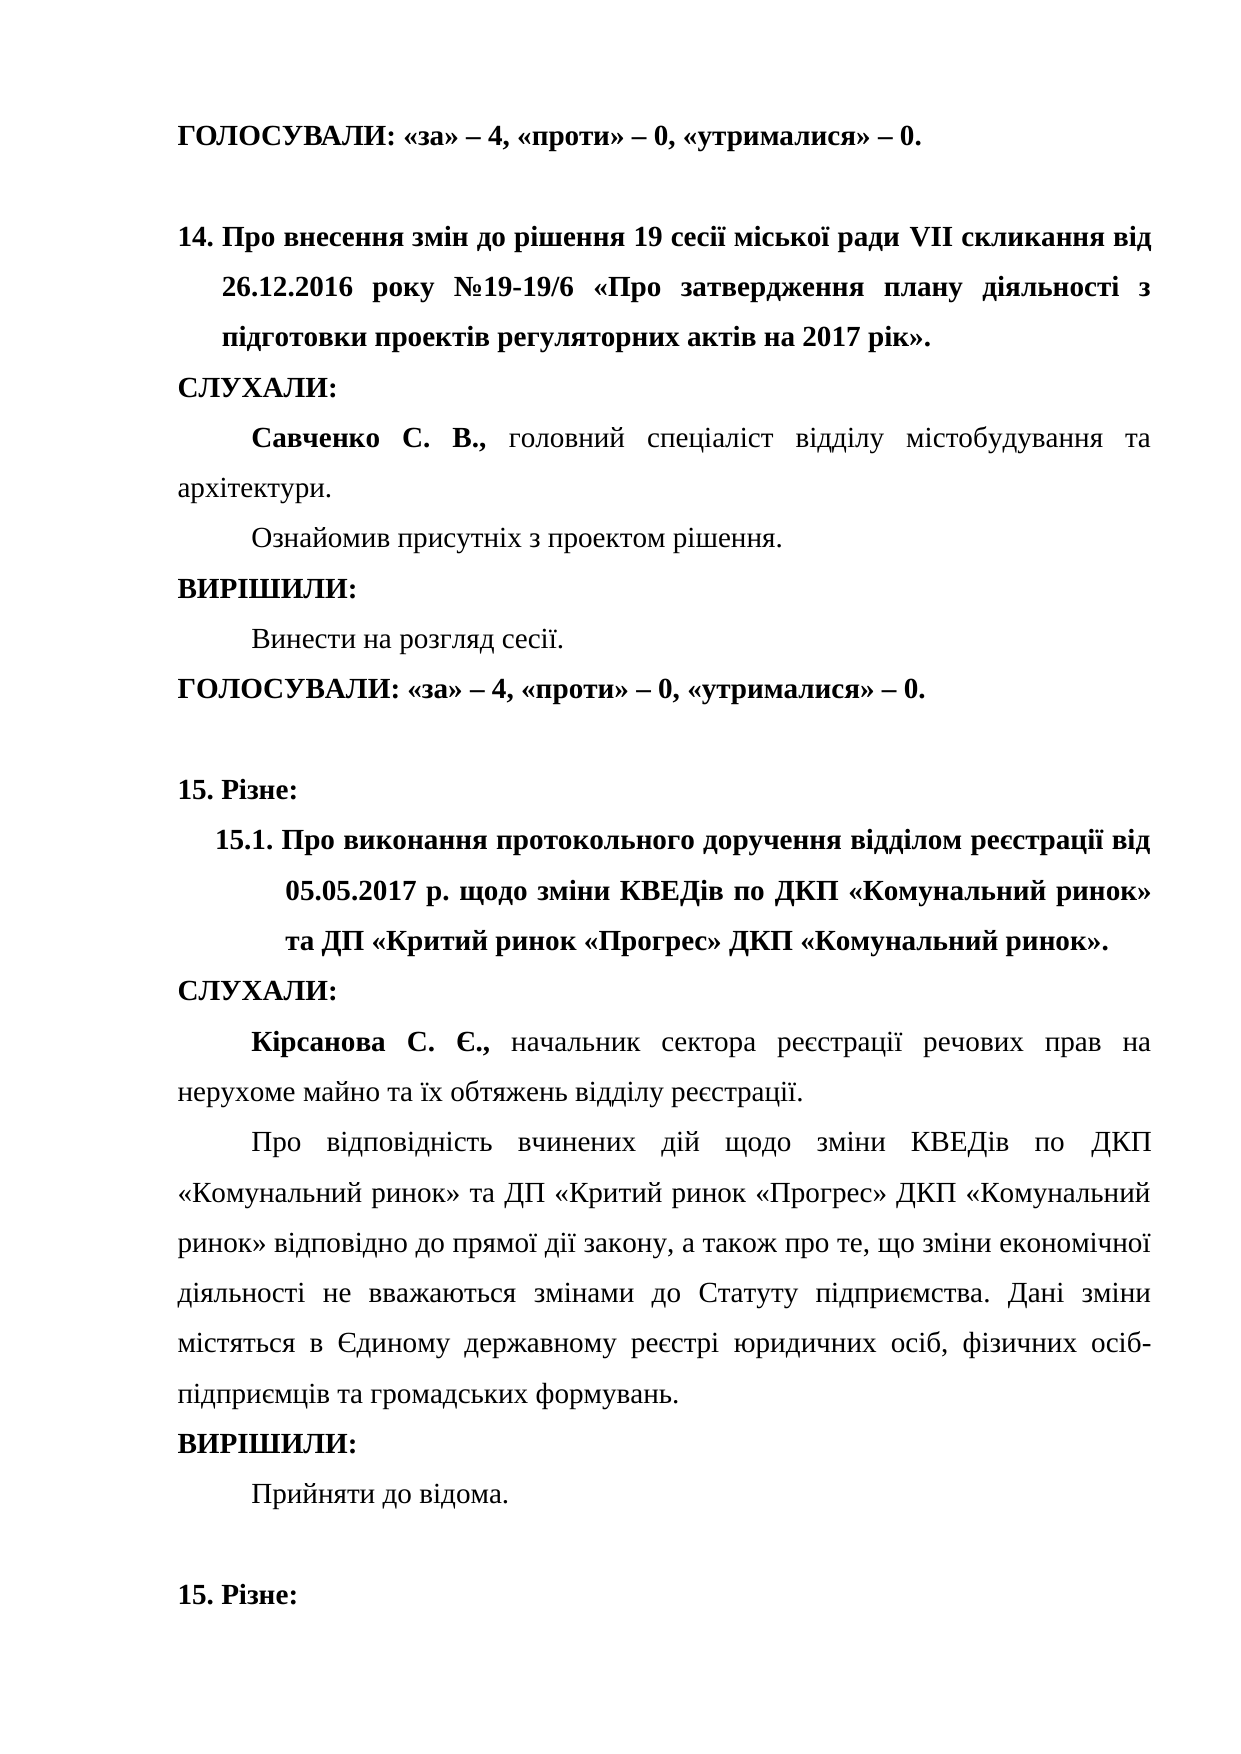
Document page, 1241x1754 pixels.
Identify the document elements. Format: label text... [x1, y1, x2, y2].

text Кірсанова С. Є., начальник сектора реєстрації речових прав на нерухоме майно та їх обтяжень відділу реєстрації. [177, 1024, 1152, 1108]
text ВИРІШИЛИ: [177, 571, 1152, 604]
text Про відповідність вчинених дій щодо зміни КВЕДів по ДКП «Комунальний ринок» та ДП «Критий ринок «Прогрес» ДКП «Комунальний ринок» відповідно до прямої дії закону, а також про те, що зміни економічної діяльності не вважаються змінами до Статуту підприємства. Дані зміни містяться в Єдиному державному реєстрі юридичних осіб, фізичних осіб-підприємців та громадських формувань. [177, 1124, 1152, 1409]
text ГОЛОСУВАЛИ: «за» – 4, «проти» – 0, «утрималися» – 0. [177, 672, 1152, 705]
text Ознайомив присутніх з проектом рішення. [177, 521, 1152, 554]
text ВИРІШИЛИ: [177, 1426, 1152, 1460]
text Савченко С. В., головний спеціаліст відділу містобудування та архітектури. [177, 420, 1152, 504]
text ГОЛОСУВАЛИ: «за» – 4, «проти» – 0, «утрималися» – 0. [177, 118, 1152, 152]
text СЛУХАЛИ: [177, 973, 1152, 1007]
text 15. Різне: [177, 1577, 1152, 1611]
text Прийняти до відома. [177, 1477, 1152, 1510]
text 14. Про внесення змін до рішення 19 сесії міської ради VII скликання від 26.12.2016 року №19-19/6 «Про затвердження плану діяльності з підготовки проектів регуляторних актів на 2017 рік». [177, 219, 1152, 353]
text Винести на розгляд сесії. [177, 621, 1152, 655]
text 15. Різне: [177, 772, 1152, 806]
text 15.1. Про виконання протокольного доручення відділом реєстрації від 05.05.2017 р. щодо зміни КВЕДів по ДКП «Комунальний ринок» та ДП «Критий ринок «Прогрес» ДКП «Комунальний ринок». [215, 822, 1152, 957]
text СЛУХАЛИ: [177, 370, 1152, 403]
